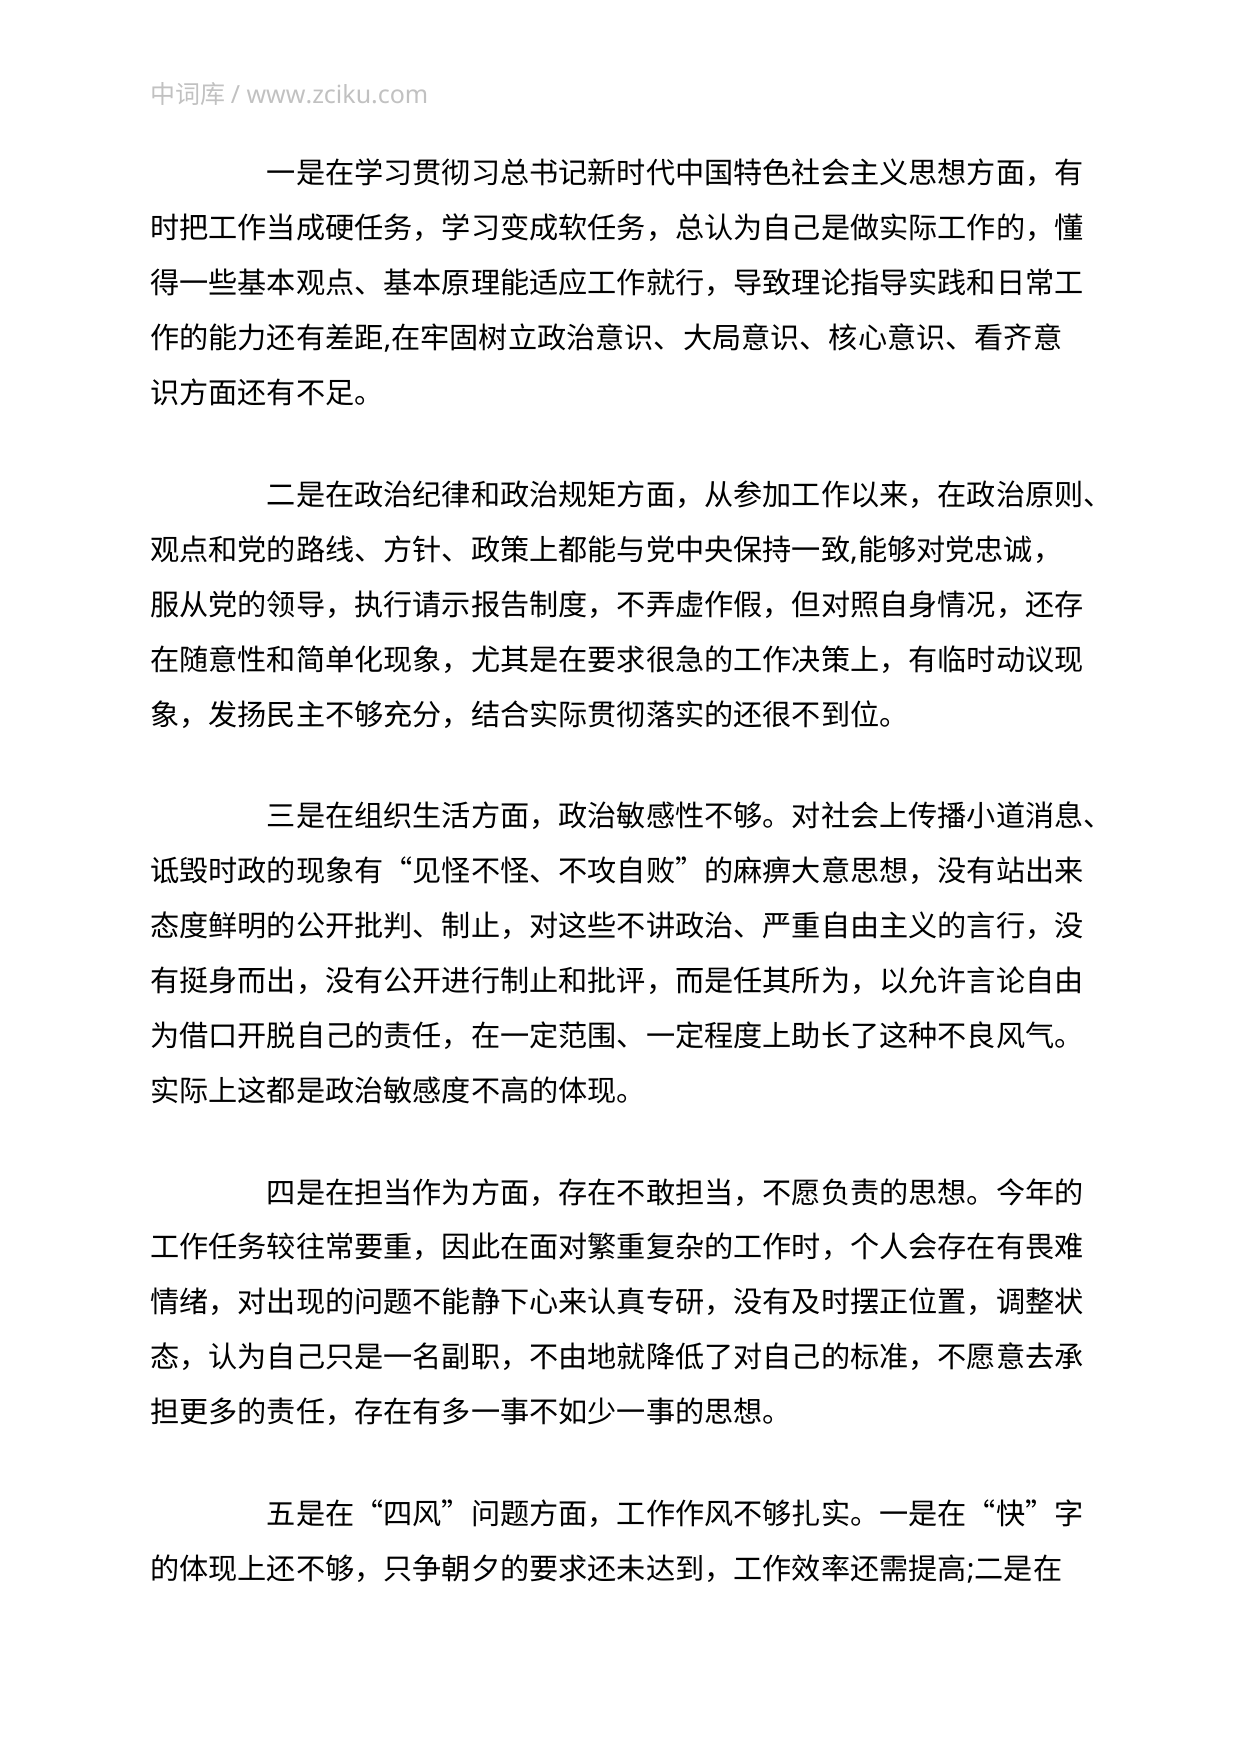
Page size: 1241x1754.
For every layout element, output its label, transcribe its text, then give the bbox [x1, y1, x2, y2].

text 一是在学习贯彻习总书记新时代中国特色社会主义思想方面，有时把工作当成硬任务，学习变成软任务，总认为自己是做实际工作的，懂得一些基本观点、基本原理能适应工作就行，导致理论指导实践和日常工作的能力还有差距,在牢固树立政治意识、大局意识、核心意识、看齐意识方面还有不足。 [150, 150, 1090, 412]
text 二是在政治纪律和政治规矩方面，从参加工作以来，在政治原则、观点和党的路线、方针、政策上都能与党中央保持一致,能够对党忠诚，服从党的领导，执行请示报告制度，不弄虚作假，但对照自身情况，还存在随意性和简单化现象，尤其是在要求很急的工作决策上，有临时动议现象，发扬民主不够充分，结合实际贯彻落实的还很不到位。 [150, 471, 1090, 733]
text 四是在担当作为方面，存在不敢担当，不愿负责的思想。今年的工作任务较往常要重，因此在面对繁重复杂的工作时，个人会存在有畏难情绪，对出现的问题不能静下心来认真专研，没有及时摆正位置，调整状态，认为自己只是一名副职，不由地就降低了对自己的标准，不愿意去承担更多的责任，存在有多一事不如少一事的思想。 [150, 1169, 1090, 1431]
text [150, 1491, 1090, 1588]
text 三是在组织生活方面，政治敏感性不够。对社会上传播小道消息、诋毁时政的现象有“见怪不怪、不攻自败”的麻痹大意思想，没有站出来态度鲜明的公开批判、制止，对这些不讲政治、严重自由主义的言行，没有挺身而出，没有公开进行制止和批评，而是任其所为，以允许言论自由为借口开脱自己的责任，在一定范围、一定程度上助长了这种不良风气。实际上这都是政治敏感度不高的体现。 [150, 793, 1090, 1110]
